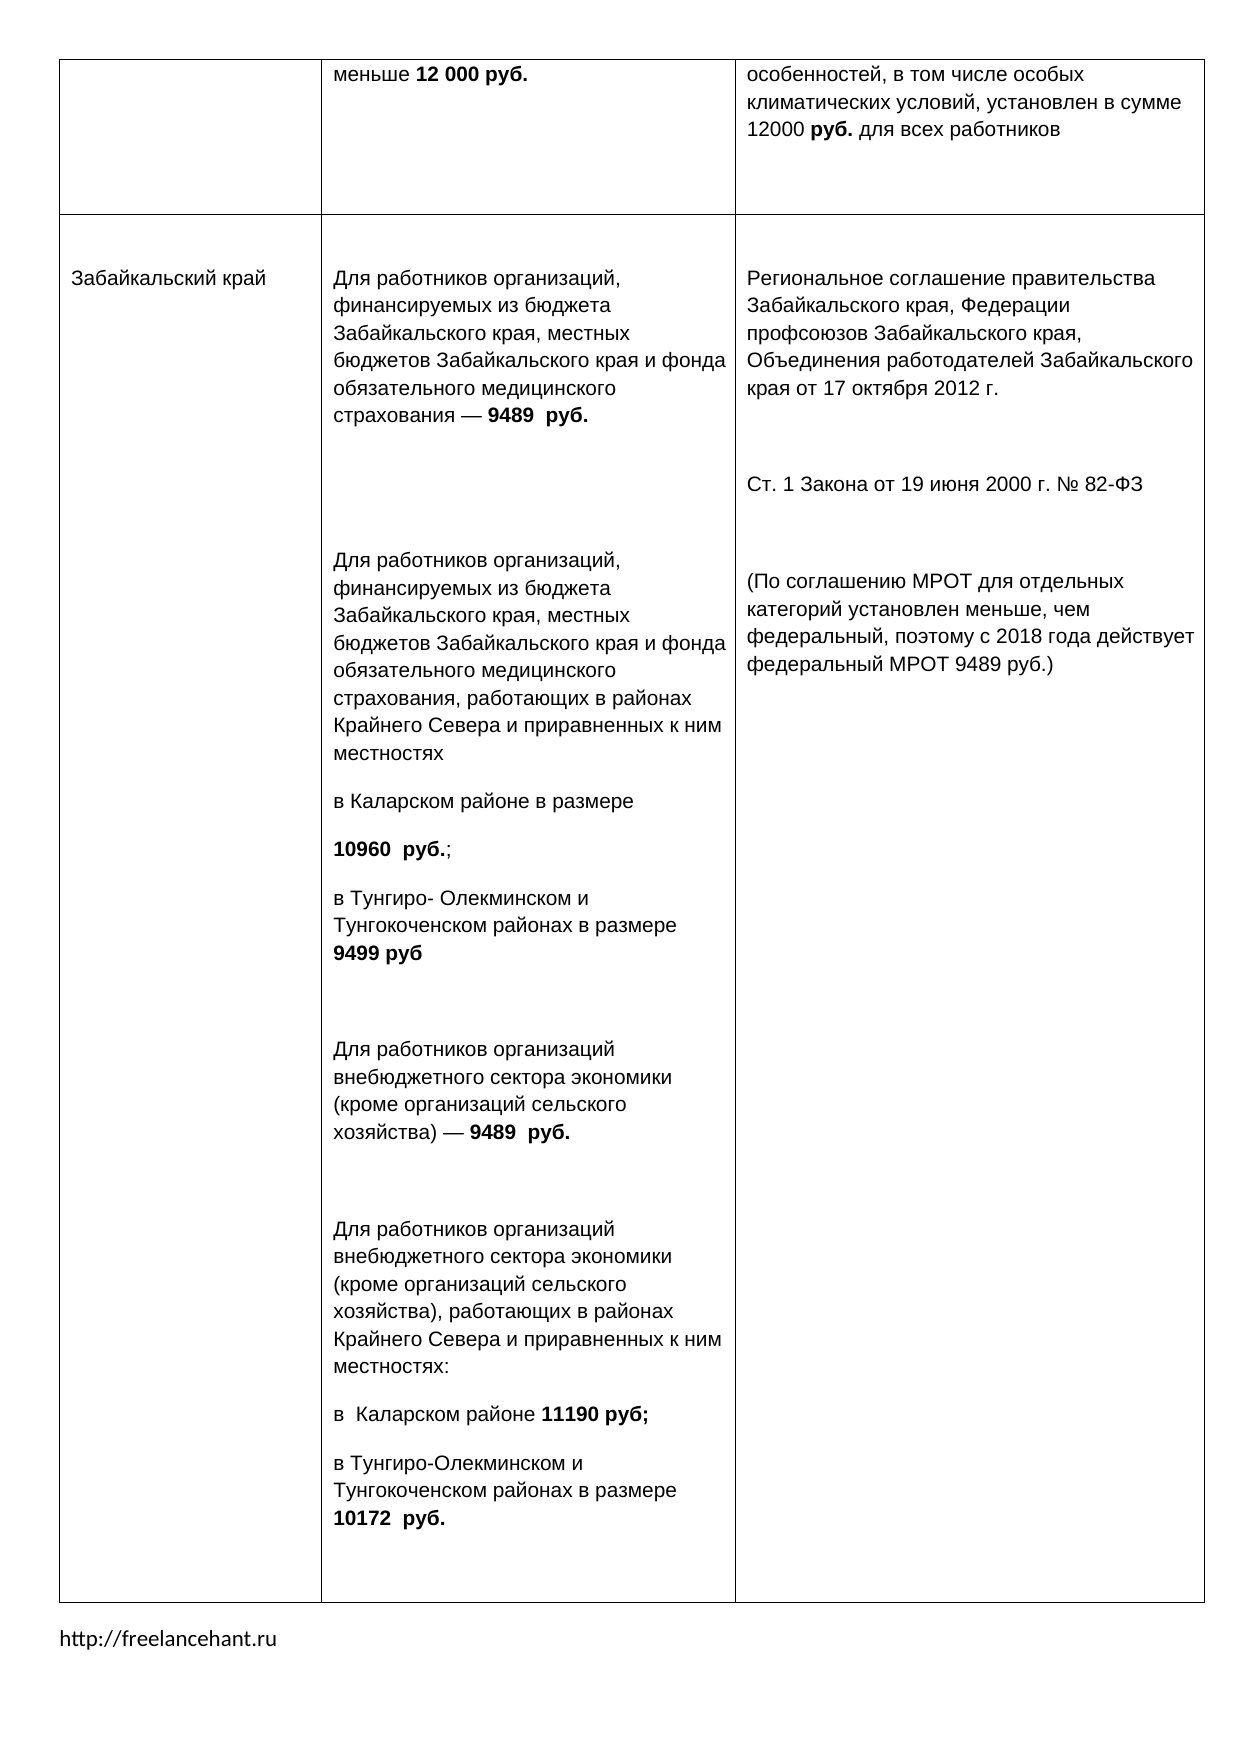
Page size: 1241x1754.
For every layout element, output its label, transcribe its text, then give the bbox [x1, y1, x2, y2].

table_cell Забайкальский край [60, 215, 321, 1602]
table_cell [60, 60, 321, 214]
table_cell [322, 215, 735, 1602]
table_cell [322, 60, 735, 214]
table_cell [736, 215, 1204, 1602]
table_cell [736, 60, 1204, 214]
